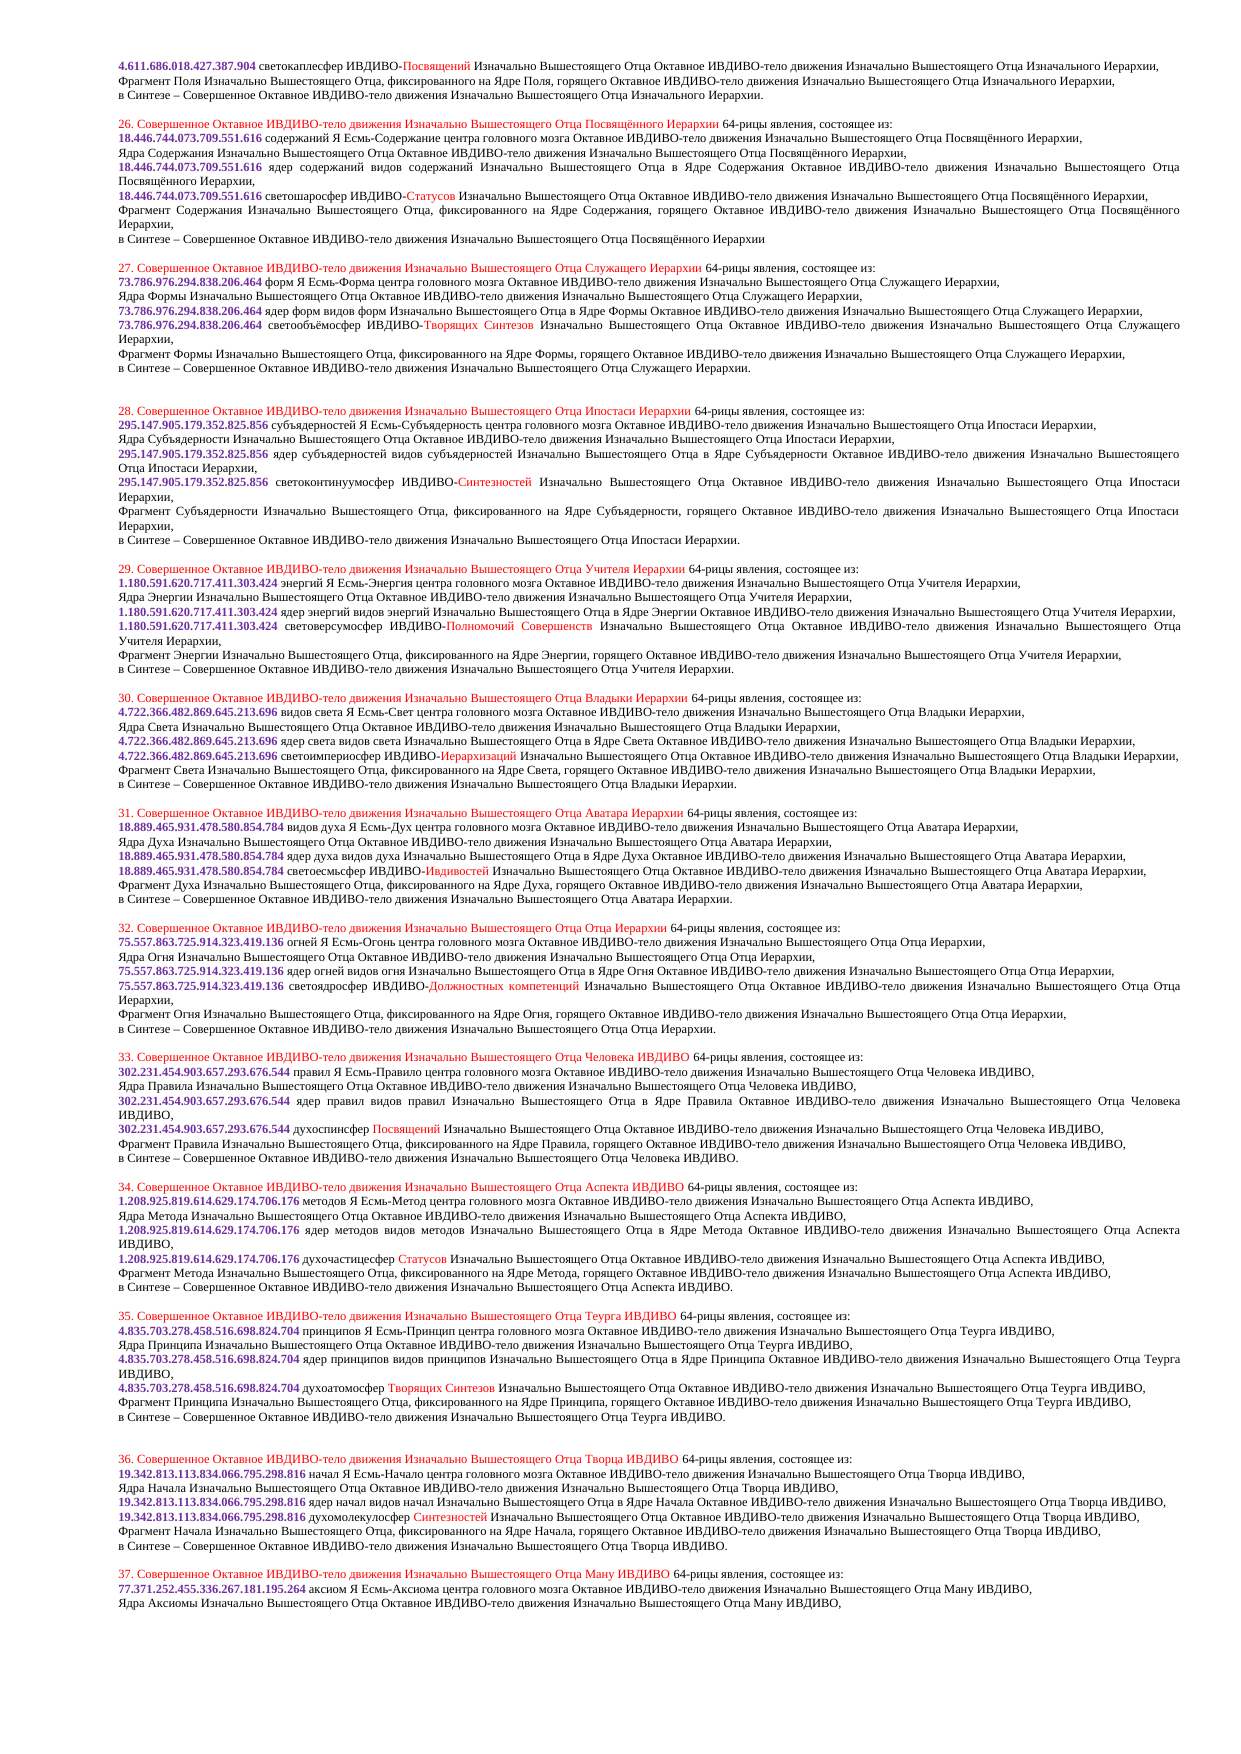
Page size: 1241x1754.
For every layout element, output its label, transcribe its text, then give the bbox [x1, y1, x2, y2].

text 18.446.744.073.709.551.616 светошаросфер ИВДИВО-Статусов Изначально Вышестоящего Отца Октавное ИВДИВО-тело движения Изначально Вышестоящего Отца Посвящённого Иерархии, [118, 188, 1181, 203]
text Фрагмент Начала Изначально Вышестоящего Отца, фиксированного на Ядре Начала, горящего Октавное ИВДИВО-тело движения Изначально Вышестоящего Отца Творца ИВДИВО, [118, 1524, 1181, 1538]
text 75.557.863.725.914.323.419.136 ядер огней видов огня Изначально Вышестоящего Отца в Ядре Огня Октавное ИВДИВО-тело движения Изначально Вышестоящего Отца Отца Иерархии, [118, 964, 1181, 978]
text 1.180.591.620.717.411.303.424 энергий Я Есмь-Энергия центра головного мозга Октавное ИВДИВО-тело движения Изначально Вышестоящего Отца Учителя Иерархии, [118, 576, 1181, 590]
text Ядра Метода Изначально Вышестоящего Отца Октавное ИВДИВО-тело движения Изначально Вышестоящего Отца Аспекта ИВДИВО, [118, 1208, 1181, 1223]
text 4.611.686.018.427.387.904 светокаплесфер ИВДИВО-Посвящений Изначально Вышестоящего Отца Октавное ИВДИВО-тело движения Изначально Вышестоящего Отца Изначального Иерархии, [118, 59, 1181, 73]
text 302.231.454.903.657.293.676.544 духоспинсфер Посвящений Изначально Вышестоящего Отца Октавное ИВДИВО-тело движения Изначально Вышестоящего Отца Человека ИВДИВО, [118, 1122, 1181, 1136]
text Фрагмент Духа Изначально Вышестоящего Отца, фиксированного на Ядре Духа, горящего Октавное ИВДИВО-тело движения Изначально Вышестоящего Отца Аватара Иерархии, [118, 878, 1181, 892]
text 4.835.703.278.458.516.698.824.704 духоатомосфер Творящих Синтезов Изначально Вышестоящего Отца Октавное ИВДИВО-тело движения Изначально Вышестоящего Отца Теурга ИВДИВО, [118, 1381, 1181, 1395]
text 30. Совершенное Октавное ИВДИВО-тело движения Изначально Вышестоящего Отца Владыки Иерархии 64-рицы явления, состоящее из: [118, 691, 1181, 705]
text Фрагмент Огня Изначально Вышестоящего Отца, фиксированного на Ядре Огня, горящего Октавное ИВДИВО-тело движения Изначально Вышестоящего Отца Отца Иерархии, [118, 1007, 1181, 1021]
text 77.371.252.455.336.267.181.195.264 аксиом Я Есмь-Аксиома центра головного мозга Октавное ИВДИВО-тело движения Изначально Вышестоящего Отца Ману ИВДИВО, [118, 1581, 1181, 1596]
text Ядра Начала Изначально Вышестоящего Отца Октавное ИВДИВО-тело движения Изначально Вышестоящего Отца Творца ИВДИВО, [118, 1481, 1181, 1495]
text 31. Совершенное Октавное ИВДИВО-тело движения Изначально Вышестоящего Отца Аватара Иерархии 64-рицы явления, состоящее из: [118, 806, 1181, 820]
text 302.231.454.903.657.293.676.544 правил Я Есмь-Правило центра головного мозга Октавное ИВДИВО-тело движения Изначально Вышестоящего Отца Человека ИВДИВО, [118, 1064, 1181, 1079]
text Фрагмент Принципа Изначально Вышестоящего Отца, фиксированного на Ядре Принципа, горящего Октавное ИВДИВО-тело движения Изначально Вышестоящего Отца Теурга ИВДИВО, [118, 1395, 1181, 1409]
text 19.342.813.113.834.066.795.298.816 духомолекулосфер Синтезностей Изначально Вышестоящего Отца Октавное ИВДИВО-тело движения Изначально Вышестоящего Отца Творца ИВДИВО, [118, 1509, 1181, 1524]
text Фрагмент Правила Изначально Вышестоящего Отца, фиксированного на Ядре Правила, горящего Октавное ИВДИВО-тело движения Изначально Вышестоящего Отца Человека ИВДИВО, [118, 1136, 1181, 1151]
text Ядра Духа Изначально Вышестоящего Отца Октавное ИВДИВО-тело движения Изначально Вышестоящего Отца Аватара Иерархии, [118, 834, 1181, 849]
text Фрагмент Содержания Изначально Вышестоящего Отца, фиксированного на Ядре Содержания, горящего Октавное ИВДИВО-тело движения Изначально Вышестоящего Отца Посвящённого Иерархии, [118, 203, 1181, 232]
text 36. Совершенное Октавное ИВДИВО-тело движения Изначально Вышестоящего Отца Творца ИВДИВО 64-рицы явления, состоящее из: [118, 1452, 1181, 1466]
text 18.446.744.073.709.551.616 ядер содержаний видов содержаний Изначально Вышестоящего Отца в Ядре Содержания Октавное ИВДИВО-тело движения Изначально Вышестоящего Отца Посвящённого Иерархии, [118, 160, 1181, 188]
text в Синтезе – Совершенное Октавное ИВДИВО-тело движения Изначально Вышестоящего Отца Посвящённого Иерархии [118, 232, 1181, 246]
text Фрагмент Света Изначально Вышестоящего Отца, фиксированного на Ядре Света, горящего Октавное ИВДИВО-тело движения Изначально Вышестоящего Отца Владыки Иерархии, [118, 763, 1181, 777]
text в Синтезе – Совершенное Октавное ИВДИВО-тело движения Изначально Вышестоящего Отца Человека ИВДИВО. [118, 1151, 1181, 1165]
text 18.446.744.073.709.551.616 содержаний Я Есмь-Содержание центра головного мозга Октавное ИВДИВО-тело движения Изначально Вышестоящего Отца Посвящённого Иерархии, [118, 131, 1181, 145]
text 75.557.863.725.914.323.419.136 светоядросфер ИВДИВО-Должностных компетенций Изначально Вышестоящего Отца Октавное ИВДИВО-тело движения Изначально Вышестоящего Отца Отца Иерархии, [118, 978, 1181, 1007]
text 75.557.863.725.914.323.419.136 огней Я Есмь-Огонь центра головного мозга Октавное ИВДИВО-тело движения Изначально Вышестоящего Отца Отца Иерархии, [118, 935, 1181, 949]
text 28. Совершенное Октавное ИВДИВО-тело движения Изначально Вышестоящего Отца Ипостаси Иерархии 64-рицы явления, состоящее из: [118, 403, 1181, 418]
text в Синтезе – Совершенное Октавное ИВДИВО-тело движения Изначально Вышестоящего Отца Учителя Иерархии. [118, 662, 1181, 676]
text Ядра Субъядерности Изначально Вышестоящего Отца Октавное ИВДИВО-тело движения Изначально Вышестоящего Отца Ипостаси Иерархии, [118, 432, 1181, 446]
text 27. Совершенное Октавное ИВДИВО-тело движения Изначально Вышестоящего Отца Служащего Иерархии 64-рицы явления, состоящее из: [118, 260, 1181, 275]
text 37. Совершенное Октавное ИВДИВО-тело движения Изначально Вышестоящего Отца Ману ИВДИВО 64-рицы явления, состоящее из: [118, 1567, 1181, 1581]
text 29. Совершенное Октавное ИВДИВО-тело движения Изначально Вышестоящего Отца Учителя Иерархии 64-рицы явления, состоящее из: [118, 561, 1181, 576]
text 73.786.976.294.838.206.464 ядер форм видов форм Изначально Вышестоящего Отца в Ядре Формы Октавное ИВДИВО-тело движения Изначально Вышестоящего Отца Служащего Иерархии, [118, 303, 1181, 318]
text в Синтезе – Совершенное Октавное ИВДИВО-тело движения Изначально Вышестоящего Отца Ипостаси Иерархии. [118, 533, 1181, 547]
text 18.889.465.931.478.580.854.784 видов духа Я Есмь-Дух центра головного мозга Октавное ИВДИВО-тело движения Изначально Вышестоящего Отца Аватара Иерархии, [118, 820, 1181, 834]
text 35. Совершенное Октавное ИВДИВО-тело движения Изначально Вышестоящего Отца Теурга ИВДИВО 64-рицы явления, состоящее из: [118, 1309, 1181, 1323]
text 295.147.905.179.352.825.856 субъядерностей Я Есмь-Субъядерность центра головного мозга Октавное ИВДИВО-тело движения Изначально Вышестоящего Отца Ипостаси Иерархии, [118, 418, 1181, 432]
text 18.889.465.931.478.580.854.784 светоесмьсфер ИВДИВО-Ивдивостей Изначально Вышестоящего Отца Октавное ИВДИВО-тело движения Изначально Вышестоящего Отца Аватара Иерархии, [118, 863, 1181, 878]
text 295.147.905.179.352.825.856 светоконтинуумосфер ИВДИВО-Синтезностей Изначально Вышестоящего Отца Октавное ИВДИВО-тело движения Изначально Вышестоящего Отца Ипостаси Иерархии, [118, 475, 1181, 504]
text Фрагмент Поля Изначально Вышестоящего Отца, фиксированного на Ядре Поля, горящего Октавное ИВДИВО-тело движения Изначально Вышестоящего Отца Изначального Иерархии, [118, 73, 1181, 88]
text в Синтезе – Совершенное Октавное ИВДИВО-тело движения Изначально Вышестоящего Отца Творца ИВДИВО. [118, 1538, 1181, 1553]
text в Синтезе – Совершенное Октавное ИВДИВО-тело движения Изначально Вышестоящего Отца Отца Иерархии. [118, 1021, 1181, 1036]
text в Синтезе – Совершенное Октавное ИВДИВО-тело движения Изначально Вышестоящего Отца Теурга ИВДИВО. [118, 1409, 1181, 1424]
text 4.722.366.482.869.645.213.696 светоимпериосфер ИВДИВО-Иерархизаций Изначально Вышестоящего Отца Октавное ИВДИВО-тело движения Изначально Вышестоящего Отца Владыки Иерархии, [118, 748, 1181, 763]
text Ядра Принципа Изначально Вышестоящего Отца Октавное ИВДИВО-тело движения Изначально Вышестоящего Отца Теурга ИВДИВО, [118, 1338, 1181, 1352]
text 1.208.925.819.614.629.174.706.176 ядер методов видов методов Изначально Вышестоящего Отца в Ядре Метода Октавное ИВДИВО-тело движения Изначально Вышестоящего Отца Аспекта ИВДИВО, [118, 1223, 1181, 1251]
text в Синтезе – Совершенное Октавное ИВДИВО-тело движения Изначально Вышестоящего Отца Аватара Иерархии. [118, 892, 1181, 906]
text 295.147.905.179.352.825.856 ядер субъядерностей видов субъядерностей Изначально Вышестоящего Отца в Ядре Субъядерности Октавное ИВДИВО-тело движения Изначально Вышестоящего Отца Ипостаси Иерархии, [118, 446, 1181, 475]
text Фрагмент Формы Изначально Вышестоящего Отца, фиксированного на Ядре Формы, горящего Октавное ИВДИВО-тело движения Изначально Вышестоящего Отца Служащего Иерархии, [118, 347, 1181, 361]
text 34. Совершенное Октавное ИВДИВО-тело движения Изначально Вышестоящего Отца Аспекта ИВДИВО 64-рицы явления, состоящее из: [118, 1179, 1181, 1194]
text 4.835.703.278.458.516.698.824.704 ядер принципов видов принципов Изначально Вышестоящего Отца в Ядре Принципа Октавное ИВДИВО-тело движения Изначально Вышестоящего Отца Теурга ИВДИВО, [118, 1352, 1181, 1381]
text Фрагмент Субъядерности Изначально Вышестоящего Отца, фиксированного на Ядре Субъядерности, горящего Октавное ИВДИВО-тело движения Изначально Вышестоящего Отца Ипостаси Иерархии, [118, 504, 1181, 533]
text 73.786.976.294.838.206.464 форм Я Есмь-Форма центра головного мозга Октавное ИВДИВО-тело движения Изначально Вышестоящего Отца Служащего Иерархии, [118, 275, 1181, 289]
text 302.231.454.903.657.293.676.544 ядер правил видов правил Изначально Вышестоящего Отца в Ядре Правила Октавное ИВДИВО-тело движения Изначально Вышестоящего Отца Человека ИВДИВО, [118, 1093, 1181, 1122]
text Ядра Аксиомы Изначально Вышестоящего Отца Октавное ИВДИВО-тело движения Изначально Вышестоящего Отца Ману ИВДИВО, [118, 1596, 1181, 1610]
text Ядра Правила Изначально Вышестоящего Отца Октавное ИВДИВО-тело движения Изначально Вышестоящего Отца Человека ИВДИВО, [118, 1079, 1181, 1093]
text Ядра Огня Изначально Вышестоящего Отца Октавное ИВДИВО-тело движения Изначально Вышестоящего Отца Отца Иерархии, [118, 949, 1181, 964]
text 4.722.366.482.869.645.213.696 видов света Я Есмь-Свет центра головного мозга Октавное ИВДИВО-тело движения Изначально Вышестоящего Отца Владыки Иерархии, [118, 705, 1181, 719]
text 4.835.703.278.458.516.698.824.704 принципов Я Есмь-Принцип центра головного мозга Октавное ИВДИВО-тело движения Изначально Вышестоящего Отца Теурга ИВДИВО, [118, 1323, 1181, 1338]
text 19.342.813.113.834.066.795.298.816 начал Я Есмь-Начало центра головного мозга Октавное ИВДИВО-тело движения Изначально Вышестоящего Отца Творца ИВДИВО, [118, 1466, 1181, 1481]
text 1.180.591.620.717.411.303.424 световерсумосфер ИВДИВО-Полномочий Совершенств Изначально Вышестоящего Отца Октавное ИВДИВО-тело движения Изначально Вышестоящего Отца Учителя Иерархии, [118, 619, 1181, 648]
text в Синтезе – Совершенное Октавное ИВДИВО-тело движения Изначально Вышестоящего Отца Служащего Иерархии. [118, 361, 1181, 375]
text в Синтезе – Совершенное Октавное ИВДИВО-тело движения Изначально Вышестоящего Отца Изначального Иерархии. [118, 88, 1181, 102]
text Фрагмент Метода Изначально Вышестоящего Отца, фиксированного на Ядре Метода, горящего Октавное ИВДИВО-тело движения Изначально Вышестоящего Отца Аспекта ИВДИВО, [118, 1266, 1181, 1280]
text Ядра Энергии Изначально Вышестоящего Отца Октавное ИВДИВО-тело движения Изначально Вышестоящего Отца Учителя Иерархии, [118, 590, 1181, 604]
text 33. Совершенное Октавное ИВДИВО-тело движения Изначально Вышестоящего Отца Человека ИВДИВО 64-рицы явления, состоящее из: [118, 1050, 1181, 1064]
text Ядра Формы Изначально Вышестоящего Отца Октавное ИВДИВО-тело движения Изначально Вышестоящего Отца Служащего Иерархии, [118, 289, 1181, 303]
text в Синтезе – Совершенное Октавное ИВДИВО-тело движения Изначально Вышестоящего Отца Владыки Иерархии. [118, 777, 1181, 791]
text в Синтезе – Совершенное Октавное ИВДИВО-тело движения Изначально Вышестоящего Отца Аспекта ИВДИВО. [118, 1280, 1181, 1294]
text 18.889.465.931.478.580.854.784 ядер духа видов духа Изначально Вышестоящего Отца в Ядре Духа Октавное ИВДИВО-тело движения Изначально Вышестоящего Отца Аватара Иерархии, [118, 849, 1181, 863]
text 1.208.925.819.614.629.174.706.176 методов Я Есмь-Метод центра головного мозга Октавное ИВДИВО-тело движения Изначально Вышестоящего Отца Аспекта ИВДИВО, [118, 1194, 1181, 1208]
text 4.722.366.482.869.645.213.696 ядер света видов света Изначально Вышестоящего Отца в Ядре Света Октавное ИВДИВО-тело движения Изначально Вышестоящего Отца Владыки Иерархии, [118, 734, 1181, 748]
text Ядра Света Изначально Вышестоящего Отца Октавное ИВДИВО-тело движения Изначально Вышестоящего Отца Владыки Иерархии, [118, 719, 1181, 734]
text 32. Совершенное Октавное ИВДИВО-тело движения Изначально Вышестоящего Отца Отца Иерархии 64-рицы явления, состоящее из: [118, 921, 1181, 935]
text Фрагмент Энергии Изначально Вышестоящего Отца, фиксированного на Ядре Энергии, горящего Октавное ИВДИВО-тело движения Изначально Вышестоящего Отца Учителя Иерархии, [118, 648, 1181, 662]
text Ядра Содержания Изначально Вышестоящего Отца Октавное ИВДИВО-тело движения Изначально Вышестоящего Отца Посвящённого Иерархии, [118, 145, 1181, 160]
text 19.342.813.113.834.066.795.298.816 ядер начал видов начал Изначально Вышестоящего Отца в Ядре Начала Октавное ИВДИВО-тело движения Изначально Вышестоящего Отца Творца ИВДИВО, [118, 1495, 1181, 1509]
text 73.786.976.294.838.206.464 светообъёмосфер ИВДИВО-Творящих Синтезов Изначально Вышестоящего Отца Октавное ИВДИВО-тело движения Изначально Вышестоящего Отца Служащего Иерархии, [118, 318, 1181, 347]
text 1.180.591.620.717.411.303.424 ядер энергий видов энергий Изначально Вышестоящего Отца в Ядре Энергии Октавное ИВДИВО-тело движения Изначально Вышестоящего Отца Учителя Иерархии, [118, 604, 1181, 619]
text 1.208.925.819.614.629.174.706.176 духочастицесфер Статусов Изначально Вышестоящего Отца Октавное ИВДИВО-тело движения Изначально Вышестоящего Отца Аспекта ИВДИВО, [118, 1251, 1181, 1266]
text 26. Совершенное Октавное ИВДИВО-тело движения Изначально Вышестоящего Отца Посвящённого Иерархии 64-рицы явления, состоящее из: [118, 117, 1181, 131]
